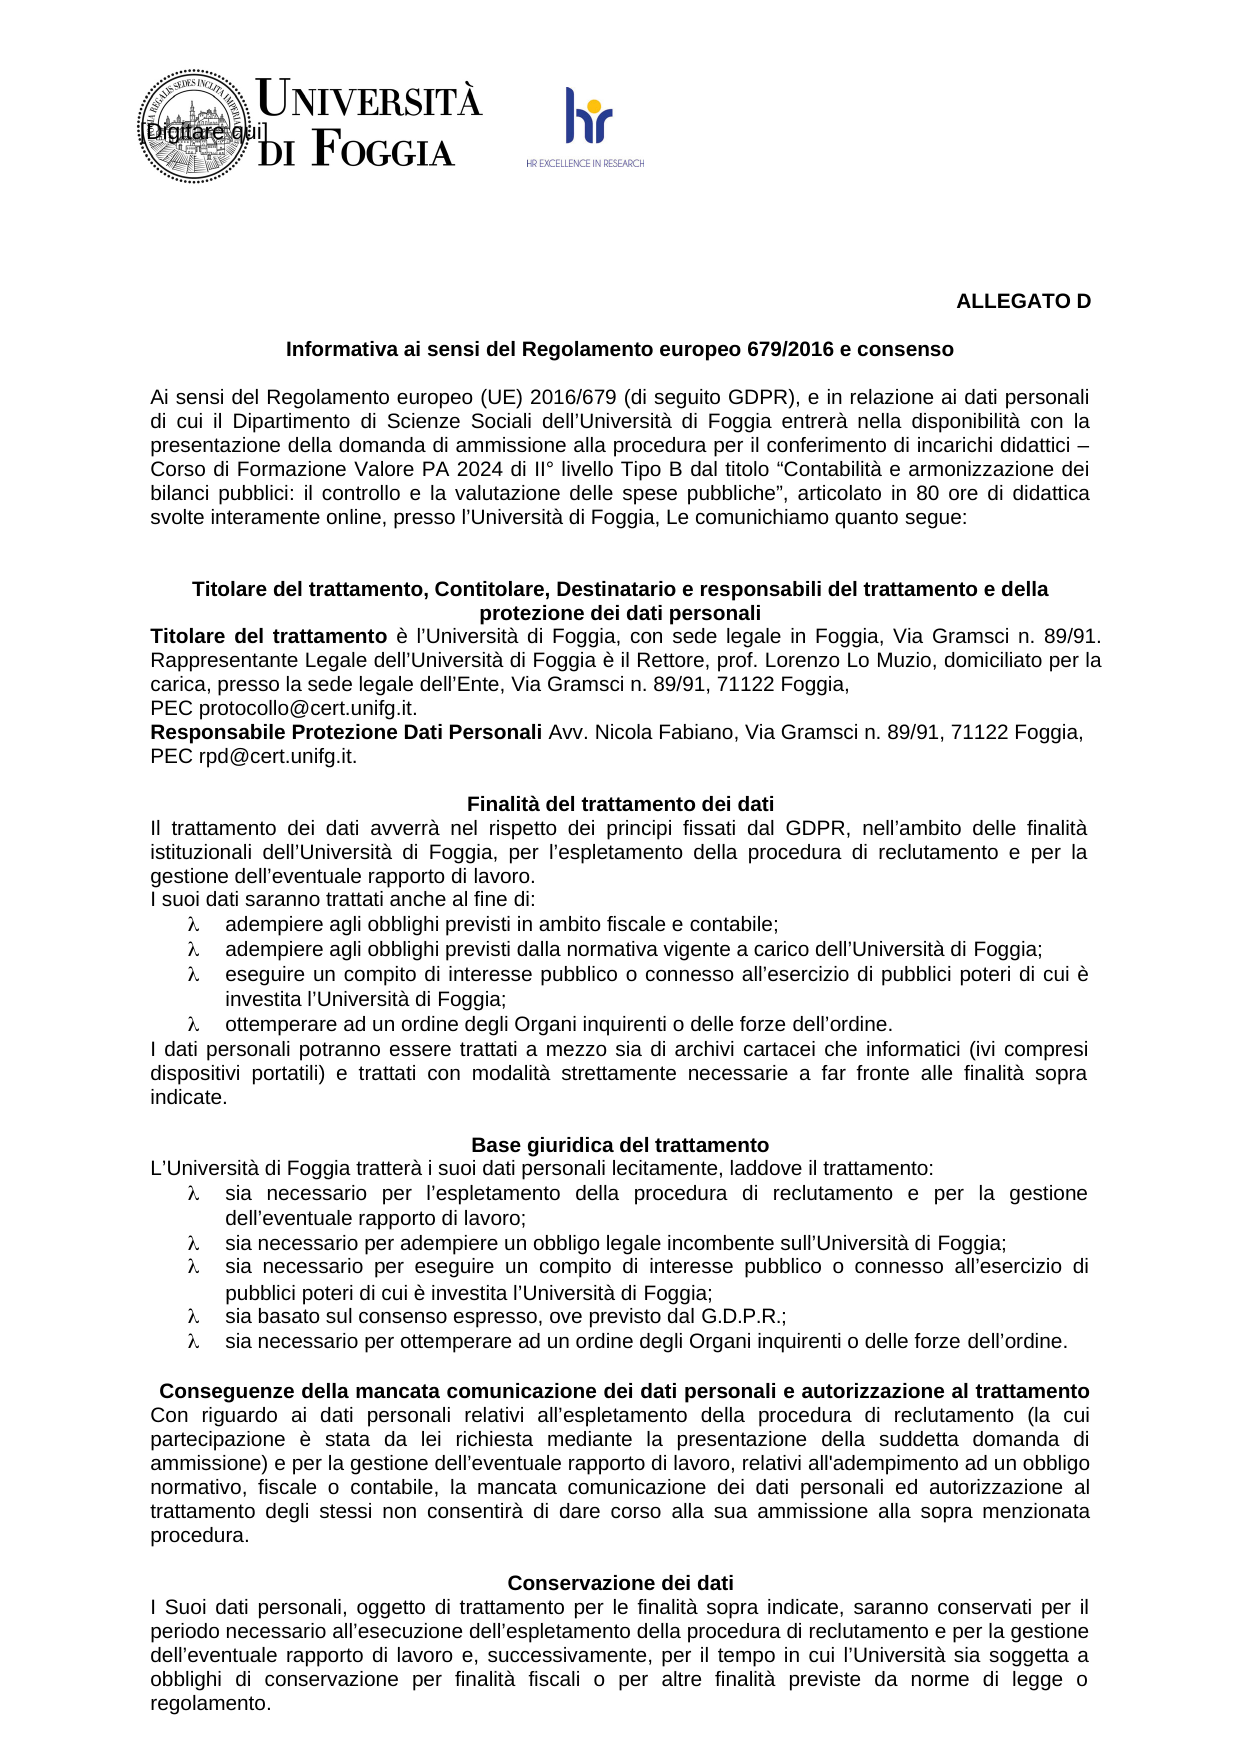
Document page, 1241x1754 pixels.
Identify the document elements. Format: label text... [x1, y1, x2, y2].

text Finalità del trattamento dei dati [464, 792, 777, 816]
text L’Università di Foggia tratterà i suoi dati personali lecitamente, laddove il trattamento: [150, 1157, 1103, 1180]
list sia necessario per l’espletamento della procedura di reclutamento e per la gestione dell’eventuale rapporto di lavoro; [188, 1180, 1090, 1230]
text PEC protocollo@cert.unifg.it. [150, 696, 1103, 720]
text Conseguenze della mancata comunicazione dei dati personali e autorizzazione al trattamento Con riguardo ai dati personali relativi all’espletamento della procedura di reclutamento (la cui partecipazione è stata da lei richiesta mediante la presentazione della suddetta domanda di ammissione) e per la gestione dell’eventuale rapporto di lavoro, relativi all'adempimento ad un obbligo normativo, fiscale o contabile, la mancata comunicazione dei dati personali ed autorizzazione al trattamento degli stessi non consentirà di dare corso alla sua ammissione alla sopra menzionata procedura. [150, 1379, 1091, 1547]
list ottemperare ad un ordine degli Organi inquirenti o delle forze dell’ordine. [188, 1013, 1103, 1035]
list sia necessario per adempiere un obbligo legale incombente sull’Università di Foggia; [188, 1232, 1103, 1254]
list adempiere agli obblighi previsti in ambito fiscale e contabile; [188, 911, 1103, 936]
text Responsabile Protezione Dati Personali Avv. Nicola Fabiano, Via Gramsci n. 89/91, 71122 Foggia, [150, 720, 1090, 744]
list sia necessario per ottemperare ad un ordine degli Organi inquirenti o delle forze dell’ordine. [188, 1329, 1103, 1353]
text Ai sensi del Regolamento europeo (UE) 2016/679 (di seguito GDPR), e in relazione ai dati personali di cui il Dipartimento di Scienze Sociali dell’Università di Foggia entrerà nella disponibilità con la presentazione della domanda di ammissione alla procedura per il conferimento di incarichi didattici – Corso di Formazione Valore PA 2024 di II° livello Tipo B dal titolo “Contabilità e armonizzazione dei bilanci pubblici: il controllo e la valutazione delle spese pubbliche”, articolato in 80 ore di didattica svolte interamente online, presso l’Università di Foggia, Le comunichiamo quanto segue: [150, 385, 1091, 528]
list sia necessario per eseguire un compito di interesse pubblico o connesso all’esercizio di pubblici poteri di cui è investita l’Università di Foggia; [188, 1254, 1090, 1304]
text Titolare del trattamento è l’Università di Foggia, con sede legale in Foggia, Via Gramsci n. 89/91. Rappresentante Legale dell’Università di Foggia è il Rettore, prof. Lorenzo Lo Muzio, domiciliato per la carica, presso la sede legale dell’Ente, Via Gramsci n. 89/91, 71122 Foggia, [150, 624, 1103, 696]
text Il trattamento dei dati avverrà nel rispetto dei principi fissati dal GDPR, nell’ambito delle finalità istituzionali dell’Università di Foggia, per l’espletamento della procedura di reclutamento e per la gestione dell’eventuale rapporto di lavoro. [150, 816, 1089, 888]
text Informativa ai sensi del Regolamento europeo 679/2016 e consenso [286, 337, 1103, 361]
list adempiere agli obblighi previsti dalla normativa vigente a carico dell’Università di Foggia; [188, 937, 1103, 961]
picture [133, 66, 489, 186]
text Titolare del trattamento, Contitolare, Destinatario e responsabili del trattamento e della protezione dei dati personali [192, 576, 1103, 624]
text I Suoi dati personali, oggetto di trattamento per le finalità sopra indicate, saranno conservati per il periodo necessario all’esecuzione dell’espletamento della procedura di reclutamento e per la gestione dell’eventuale rapporto di lavoro e, successivamente, per il tempo in cui l’Università sia soggetta a obblighi di conservazione per finalità fiscali o per altre finalità previste da norme di legge o regolamento. [150, 1594, 1090, 1714]
picture [527, 87, 644, 167]
text I dati personali potranno essere trattati a mezzo sia di archivi cartacei che informatici (ivi compresi dispositivi portatili) e trattati con modalità strettamente necessarie a far fronte alle finalità sopra indicate. [150, 1037, 1089, 1109]
text Base giuridica del trattamento [464, 1133, 777, 1157]
text ALLEGATO D [139, 289, 1091, 313]
text Conservazione dei dati [464, 1571, 777, 1594]
list eseguire un compito di interesse pubblico o connesso all’esercizio di pubblici poteri di cui è investita l’Università di Foggia; [188, 961, 1090, 1011]
list sia basato sul consenso espresso, ove previsto dal G.D.P.R.; [188, 1306, 1103, 1328]
text I suoi dati saranno trattati anche al fine di: [150, 888, 1103, 911]
text PEC rpd@cert.unifg.it. [150, 744, 1090, 768]
